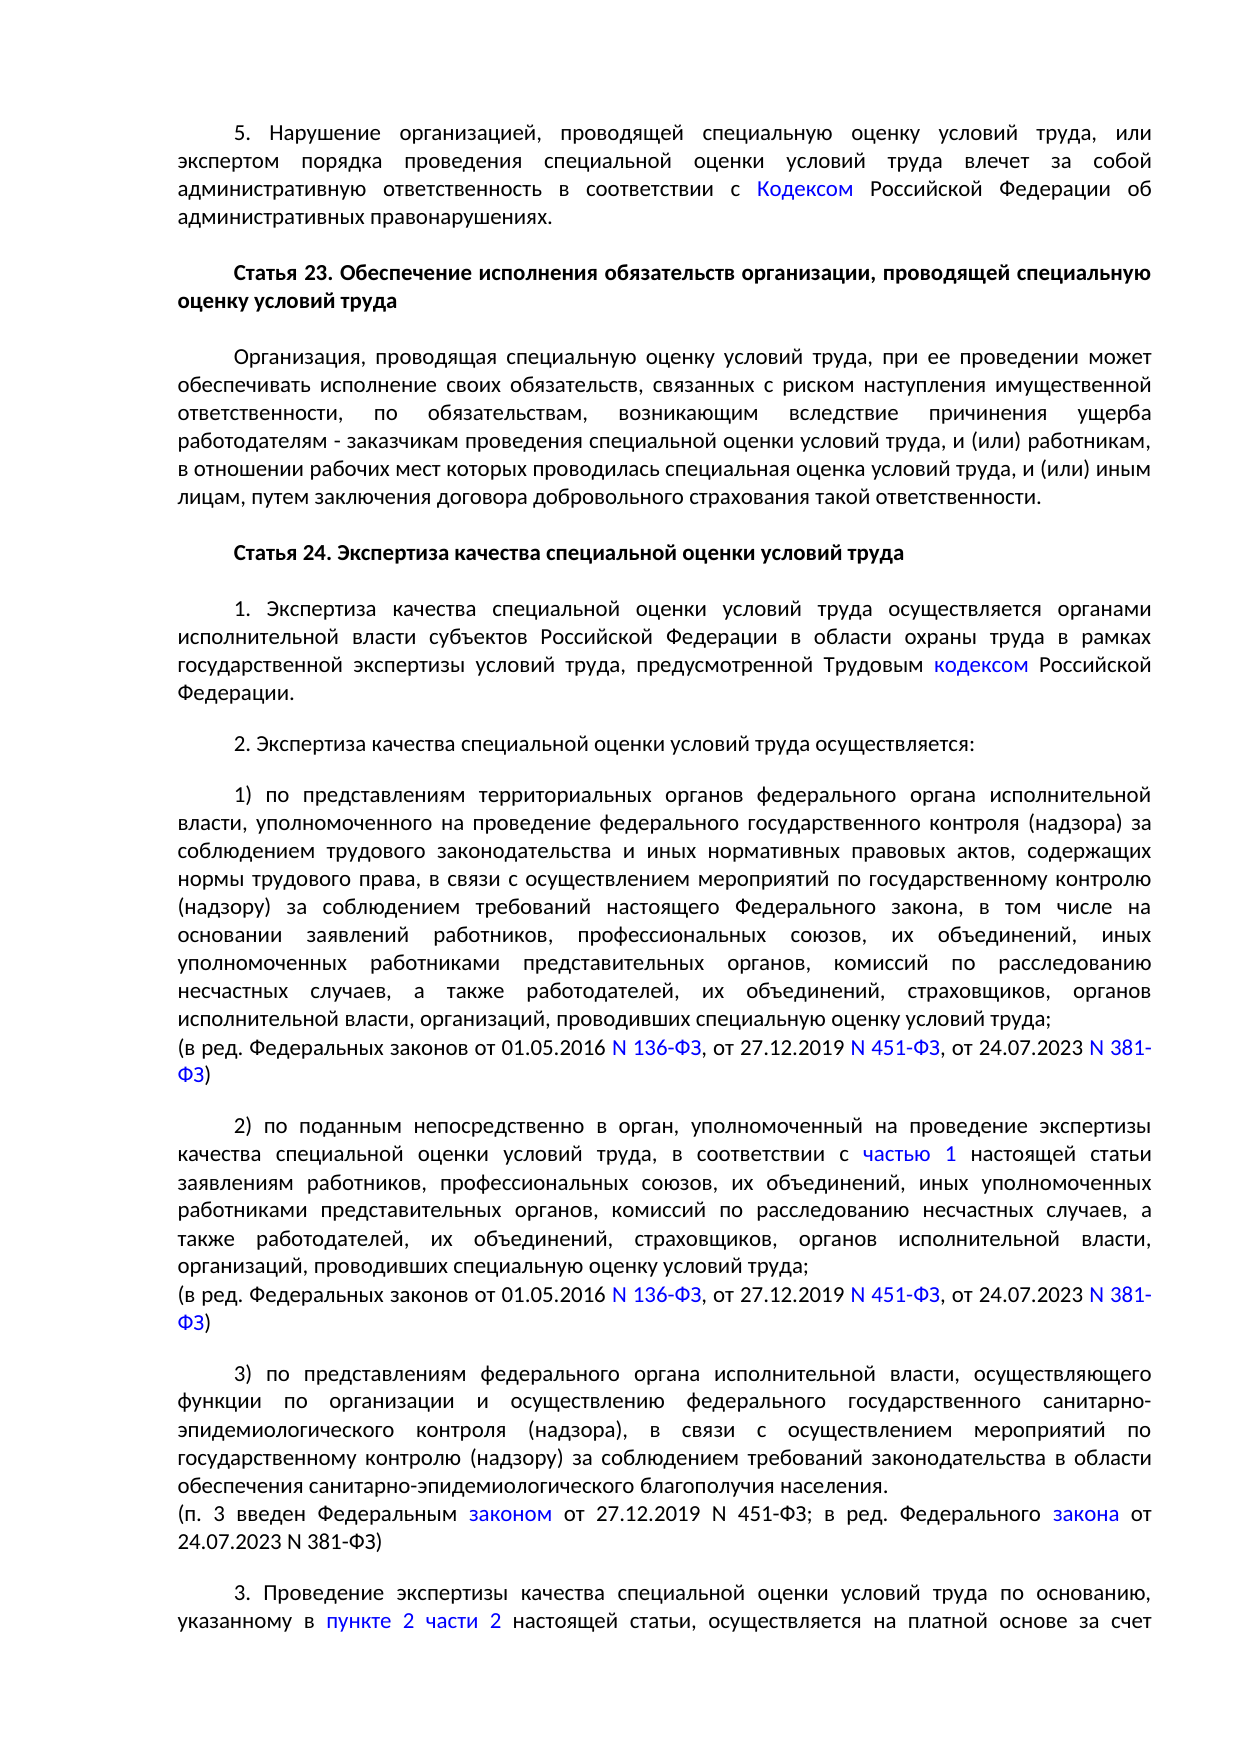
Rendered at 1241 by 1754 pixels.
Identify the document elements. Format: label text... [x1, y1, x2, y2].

text 2. Экспертиза качества специальной оценки условий труда осуществляется: [177, 729, 1152, 757]
text (п. 3 введен Федеральным законом от 27.12.2019 N 451-ФЗ; в ред. Федерального закона от 24.07.2023 N 381-ФЗ) [177, 1499, 1152, 1555]
text 2) по поданным непосредственно в орган, уполномоченный на проведение экспертизы качества специальной оценки условий труда, в соответствии с частью 1 настоящей статьи заявлениям работников, профессиональных союзов, их объединений, иных уполномоченных работниками представительных органов, комиссий по расследованию несчастных случаев, а также работодателей, их объединений, страховщиков, органов исполнительной власти, организаций, проводивших специальную оценку условий труда; [177, 1112, 1152, 1280]
title Статья 24. Экспертиза качества специальной оценки условий труда [177, 538, 1152, 566]
text 3) по представлениям федерального органа исполнительной власти, осуществляющего функции по организации и осуществлению федерального государственного санитарно-эпидемиологического контроля (надзора), в связи с осуществлением мероприятий по государственному контролю (надзору) за соблюдением требований законодательства в области обеспечения санитарно-эпидемиологического благополучия населения. [177, 1359, 1152, 1499]
title Статья 23. Обеспечение исполнения обязательств организации, проводящей специальную оценку условий труда [177, 258, 1152, 314]
text 1. Экспертиза качества специальной оценки условий труда осуществляется органами исполнительной власти субъектов Российской Федерации в области охраны труда в рамках государственной экспертизы условий труда, предусмотренной Трудовым кодексом Российской Федерации. [177, 594, 1152, 707]
text (в ред. Федеральных законов от 01.05.2016 N 136-ФЗ, от 27.12.2019 N 451-ФЗ, от 24.07.2023 N 381-ФЗ) [177, 1033, 1152, 1089]
text 5. Нарушение организацией, проводящей специальную оценку условий труда, или экспертом порядка проведения специальной оценки условий труда влечет за собой административную ответственность в соответствии с Кодексом Российской Федерации об административных правонарушениях. [177, 118, 1152, 230]
text (в ред. Федеральных законов от 01.05.2016 N 136-ФЗ, от 27.12.2019 N 451-ФЗ, от 24.07.2023 N 381-ФЗ) [177, 1280, 1152, 1336]
text Организация, проводящая специальную оценку условий труда, при ее проведении может обеспечивать исполнение своих обязательств, связанных с риском наступления имущественной ответственности, по обязательствам, возникающим вследствие причинения ущерба работодателям - заказчикам проведения специальной оценки условий труда, и (или) работникам, в отношении рабочих мест которых проводилась специальная оценка условий труда, и (или) иным лицам, путем заключения договора добровольного страхования такой ответственности. [177, 342, 1152, 510]
text 1) по представлениям территориальных органов федерального органа исполнительной власти, уполномоченного на проведение федерального государственного контроля (надзора) за соблюдением трудового законодательства и иных нормативных правовых актов, содержащих нормы трудового права, в связи с осуществлением мероприятий по государственному контролю (надзору) за соблюдением требований настоящего Федерального закона, в том числе на основании заявлений работников, профессиональных союзов, их объединений, иных уполномоченных работниками представительных органов, комиссий по расследованию несчастных случаев, а также работодателей, их объединений, страховщиков, органов исполнительной власти, организаций, проводивших специальную оценку условий труда; [177, 780, 1152, 1033]
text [177, 1578, 1152, 1634]
